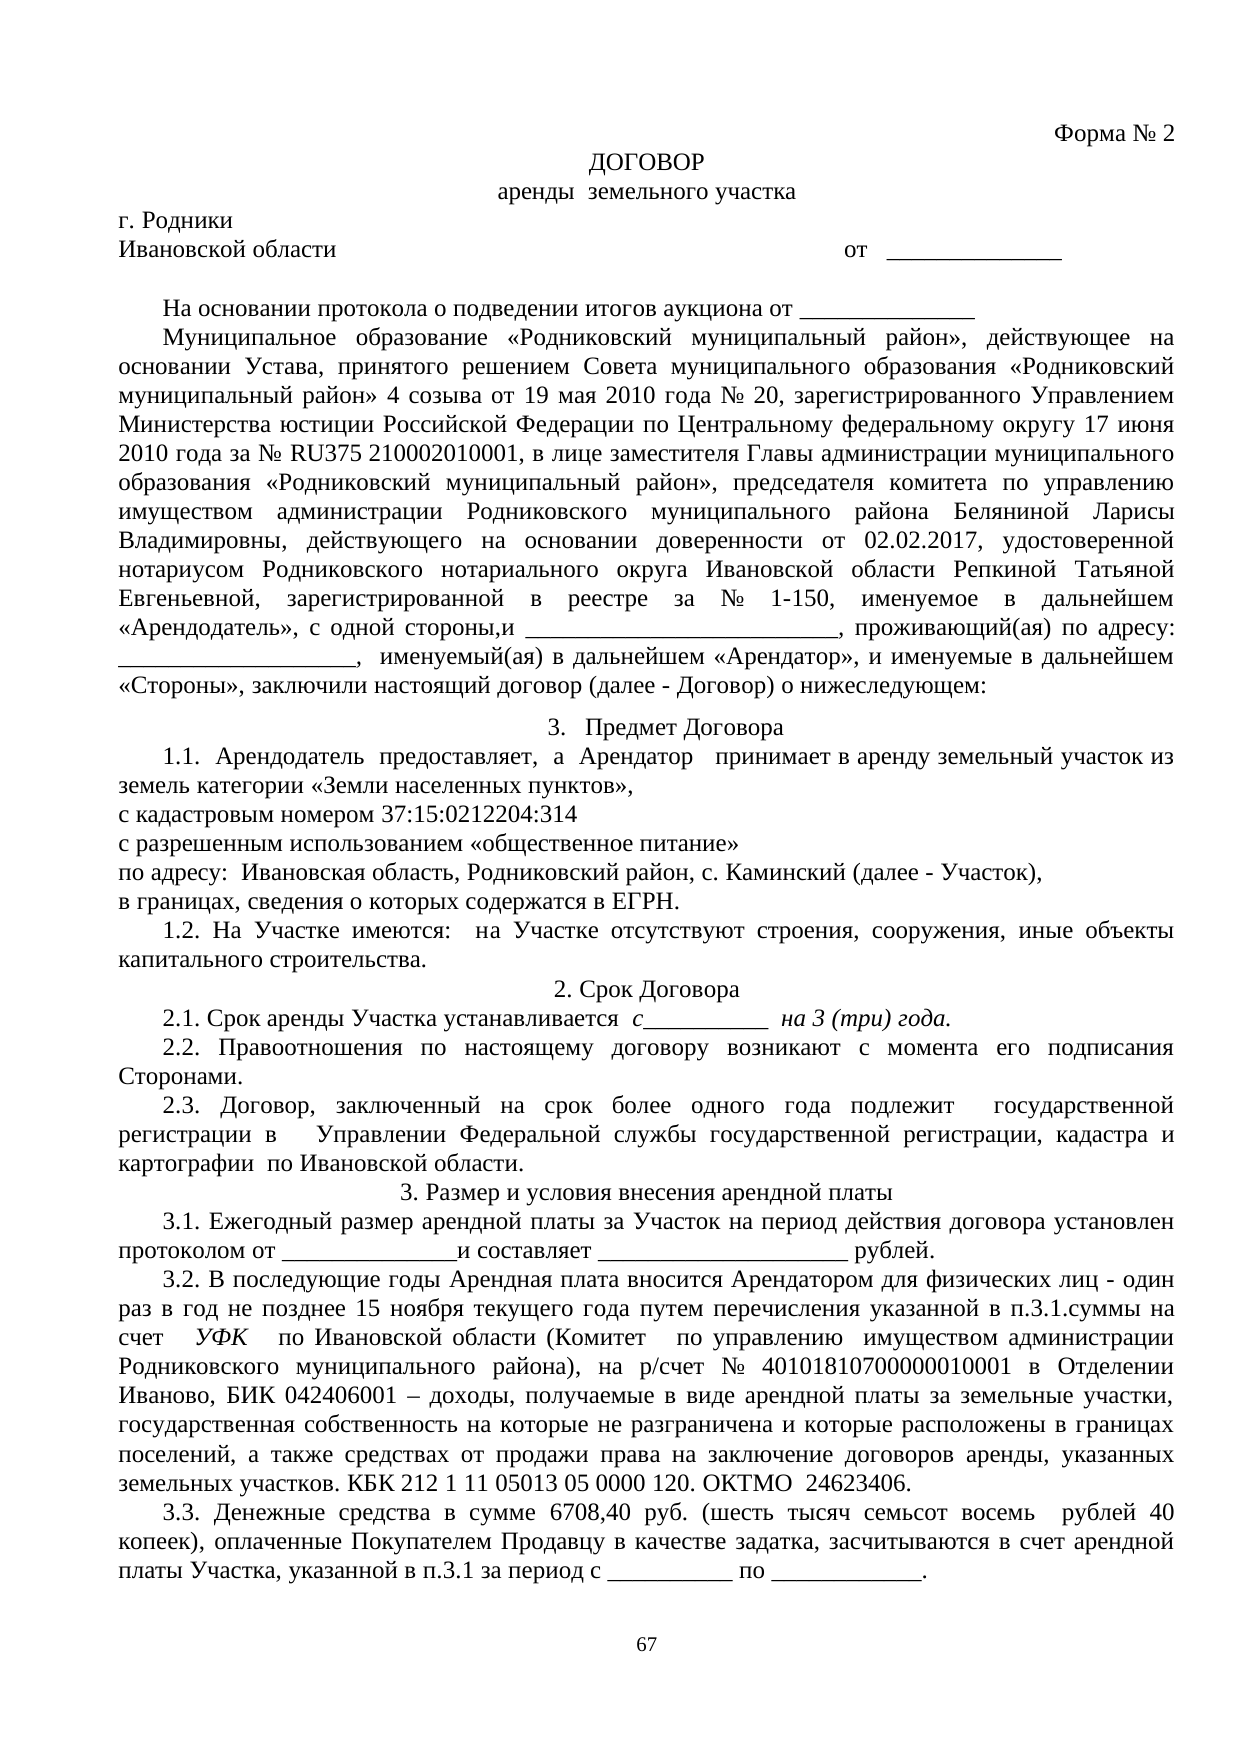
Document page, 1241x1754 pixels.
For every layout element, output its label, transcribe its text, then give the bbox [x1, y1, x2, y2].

text с разрешенным использованием «общественное питание» [118, 828, 1175, 857]
text в границах, сведения о которых содержатся в ЕГРН. [118, 886, 1175, 915]
text г. Родники [118, 205, 1175, 234]
title ДОГОВОР [118, 147, 1175, 176]
text по адресу: Ивановская область, Родниковский район, с. Каминский (далее - Участок), [118, 857, 1175, 886]
text 2.3. Договор, заключенный на срок более одного года подлежит государственной регистрации в Управлении Федеральной службы государственной регистрации, кадастра и картографии по Ивановской области. [118, 1090, 1175, 1177]
text 2.2. Правоотношения по настоящему договору возникают с момента его подписания Сторонами. [118, 1032, 1175, 1090]
text аренды земельного участка [118, 176, 1175, 205]
text 3.1. Ежегодный размер арендной платы за Участок на период действия договора установлен протоколом от ______________и составляет ____________________ рублей. [118, 1206, 1175, 1264]
text На основании протокола о подведении итогов аукциона от ______________ [118, 292, 1175, 322]
text 3. Размер и условия внесения арендной платы [118, 1177, 1175, 1206]
text 3.3. Денежные средства в сумме 6708,40 руб. (шесть тысяч семьсот восемь рублей 40 копеек), оплаченные Покупателем Продавцу в качестве задатка, засчитываются в счет арендной платы Участка, указанной в п.3.1 за период с __________ по ____________. [118, 1497, 1175, 1584]
text Муниципальное образование «Родниковский муниципальный район», действующее на основании Устава, принятого решением Совета муниципального образования «Родниковский муниципальный район» 4 созыва от 19 мая 2010 года № 20, зарегистрированного Управлением Министерства юстиции Российской Федерации по Центральному федеральному округу 17 июня 2010 года за № RU375 210002010001, в лице заместителя Главы администрации муниципального образования «Родниковский муниципальный район», председателя комитета по управлению имуществом администрации Родниковского муниципального района Беляниной Ларисы Владимировны, действующего на основании доверенности от 02.02.2017, удостоверенной нотариусом Родниковского нотариального округа Ивановской области Репкиной Татьяной Евгеньевной, зарегистрированной в реестре за № 1-150, именуемое в дальнейшем «Арендодатель», с одной стороны,и _________________________, проживающий(ая) по адресу: ___________________, именуемый(ая) в дальнейшем «Арендатор», и именуемые в дальнейшем «Стороны», заключили настоящий договор (далее - Договор) о нижеследующем: [118, 322, 1175, 699]
text 1.1. Арендодатель предоставляет, а Арендатор принимает в аренду земельный участок из земель категории «Земли населенных пунктов», [118, 741, 1175, 799]
list Предмет Договора [156, 712, 1175, 741]
text Форма № 2 [118, 118, 1175, 147]
text 2. Срок Договора [118, 973, 1175, 1002]
text 1.2. На Участке имеются: на Участке отсутствуют строения, сооружения, иные объекты капитального строительства. [118, 915, 1175, 973]
text с кадастровым номером 37:15:0212204:314 [118, 799, 1175, 828]
text 3.2. В последующие годы Арендная плата вносится Арендатором для физических лиц - один раз в год не позднее 15 ноября текущего года путем перечисления указанной в п.3.1.суммы на счет УФК по Ивановской области (Комитет по управлению имуществом администрации Родниковского муниципального района), на р/счет № 40101810700000010001 в Отделении Иваново, БИК 042406001 – доходы, получаемые в виде арендной платы за земельные участки, государственная собственность на которые не разграничена и которые расположены в границах поселений, а также средствах от продажи права на заключение договоров аренды, указанных земельных участков. КБК 212 1 11 05013 05 0000 120. ОКТМО 24623406. [118, 1264, 1175, 1497]
text Ивановской области от ______________ [118, 234, 1175, 263]
text 2.1. Срок аренды Участка устанавливается с__________ на 3 (три) года. [118, 1002, 1175, 1032]
